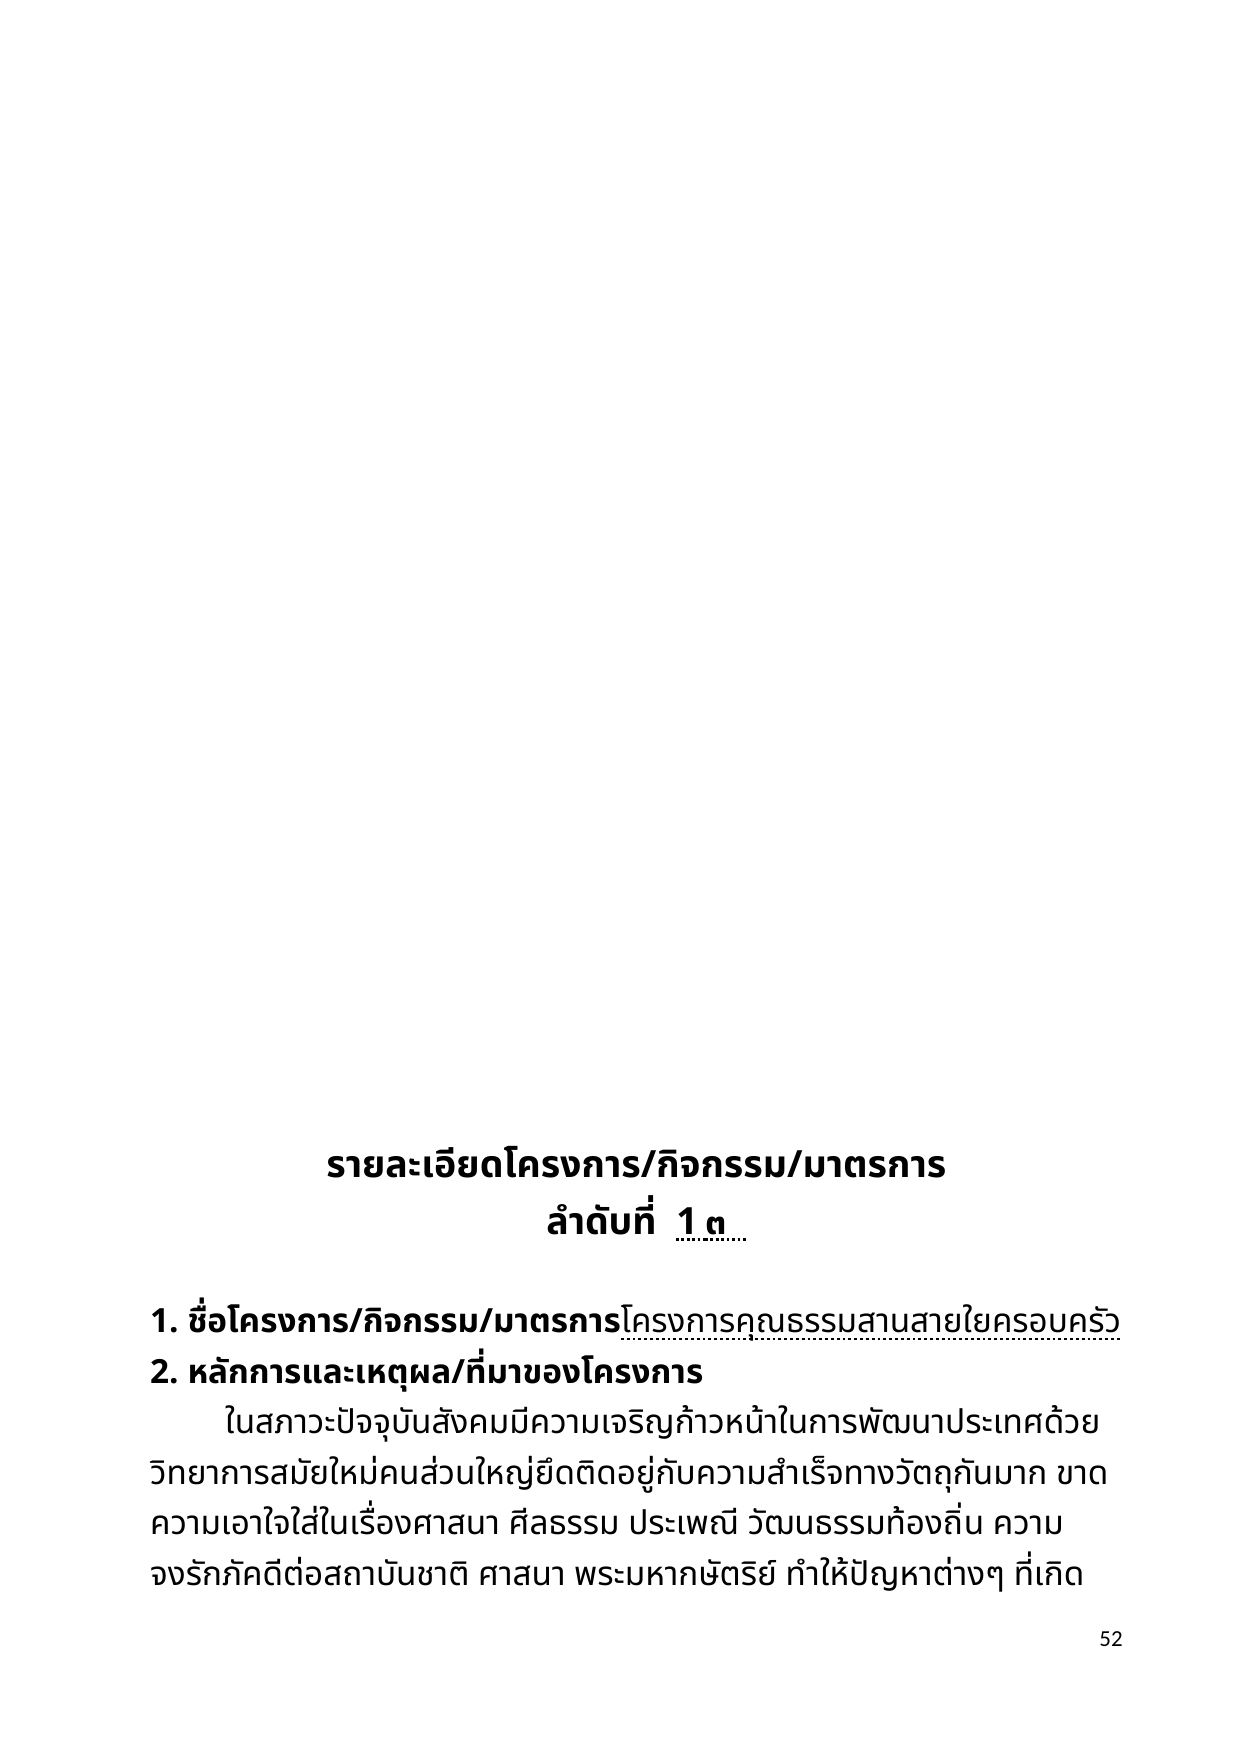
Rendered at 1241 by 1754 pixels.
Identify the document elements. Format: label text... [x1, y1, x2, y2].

text 2. หลักการและเหตุผล/ที่มาของโครงการ [150, 1348, 1122, 1398]
text รายละเอียดโครงการ/กิจกรรม/มาตรการ [150, 1138, 1122, 1195]
text 1. ชื่อโครงการ/กิจกรรม/มาตรการโครงการคุณธรรมสานสายใยครอบครัว [150, 1297, 1122, 1348]
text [150, 1398, 1122, 1600]
text ลำดับที่ 1๓ [150, 1195, 1122, 1252]
